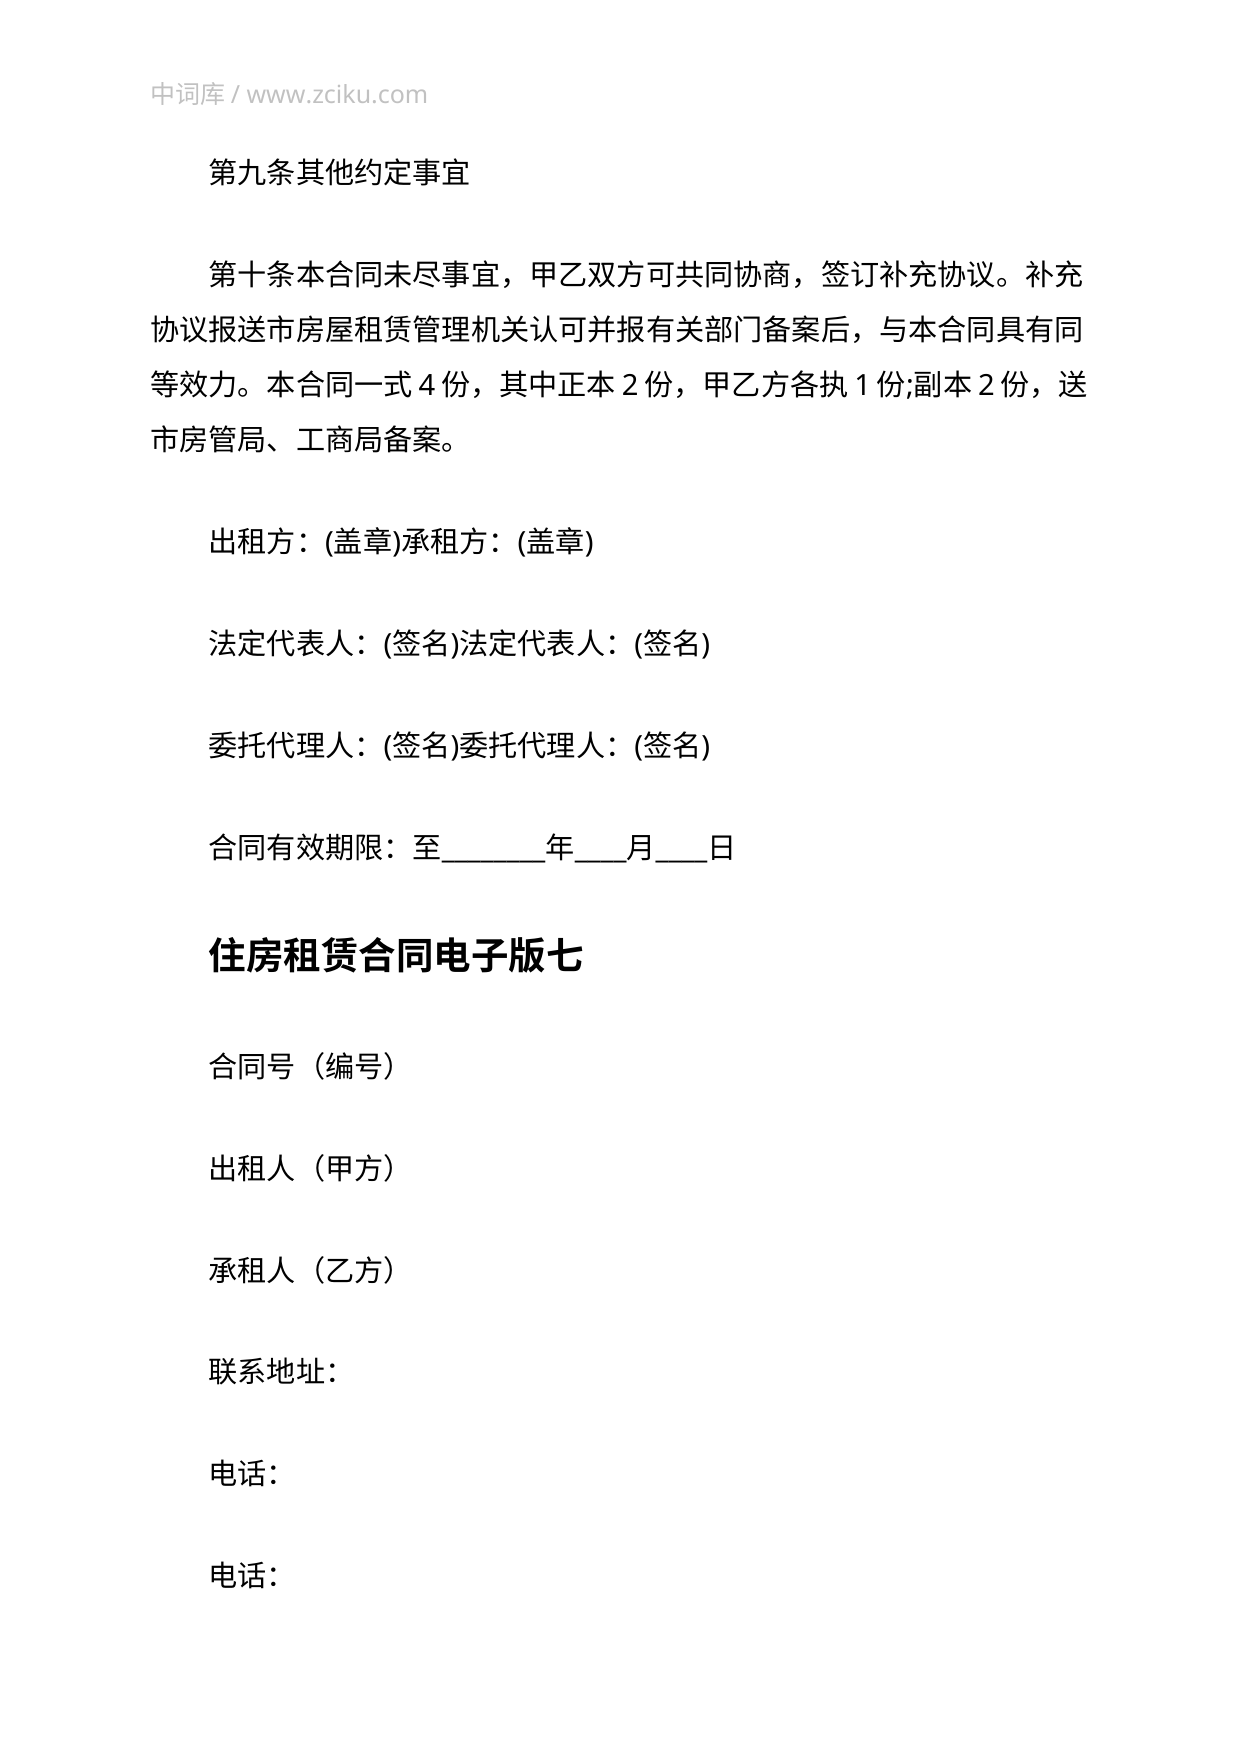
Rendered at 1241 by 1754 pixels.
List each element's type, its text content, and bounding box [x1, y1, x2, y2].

text 出租方：(盖章)承租方：(盖章) [150, 518, 1090, 561]
text 法定代表人：(签名)法定代表人：(签名) [150, 620, 1090, 663]
text 第九条其他约定事宜 [150, 150, 1090, 192]
text 出租人（甲方） [150, 1145, 1090, 1188]
text 第十条本合同未尽事宜，甲乙双方可共同协商，签订补充协议。补充协议报送市房屋租赁管理机关认可并报有关部门备案后，与本合同具有同等效力。本合同一式4份，其中正本2份，甲乙方各执1份;副本2份，送市房管局、工商局备案。 [150, 252, 1090, 459]
text 合同号（编号） [150, 1044, 1090, 1086]
text 联系地址： [150, 1349, 1090, 1391]
text 合同有效期限：至________年____月____日 [150, 824, 1090, 867]
text 委托代理人：(签名)委托代理人：(签名) [150, 722, 1090, 765]
text 住房租赁合同电子版七 [150, 926, 1090, 981]
text 电话： [150, 1451, 1090, 1493]
text 电话： [150, 1552, 1090, 1595]
text 承租人（乙方） [150, 1247, 1090, 1289]
